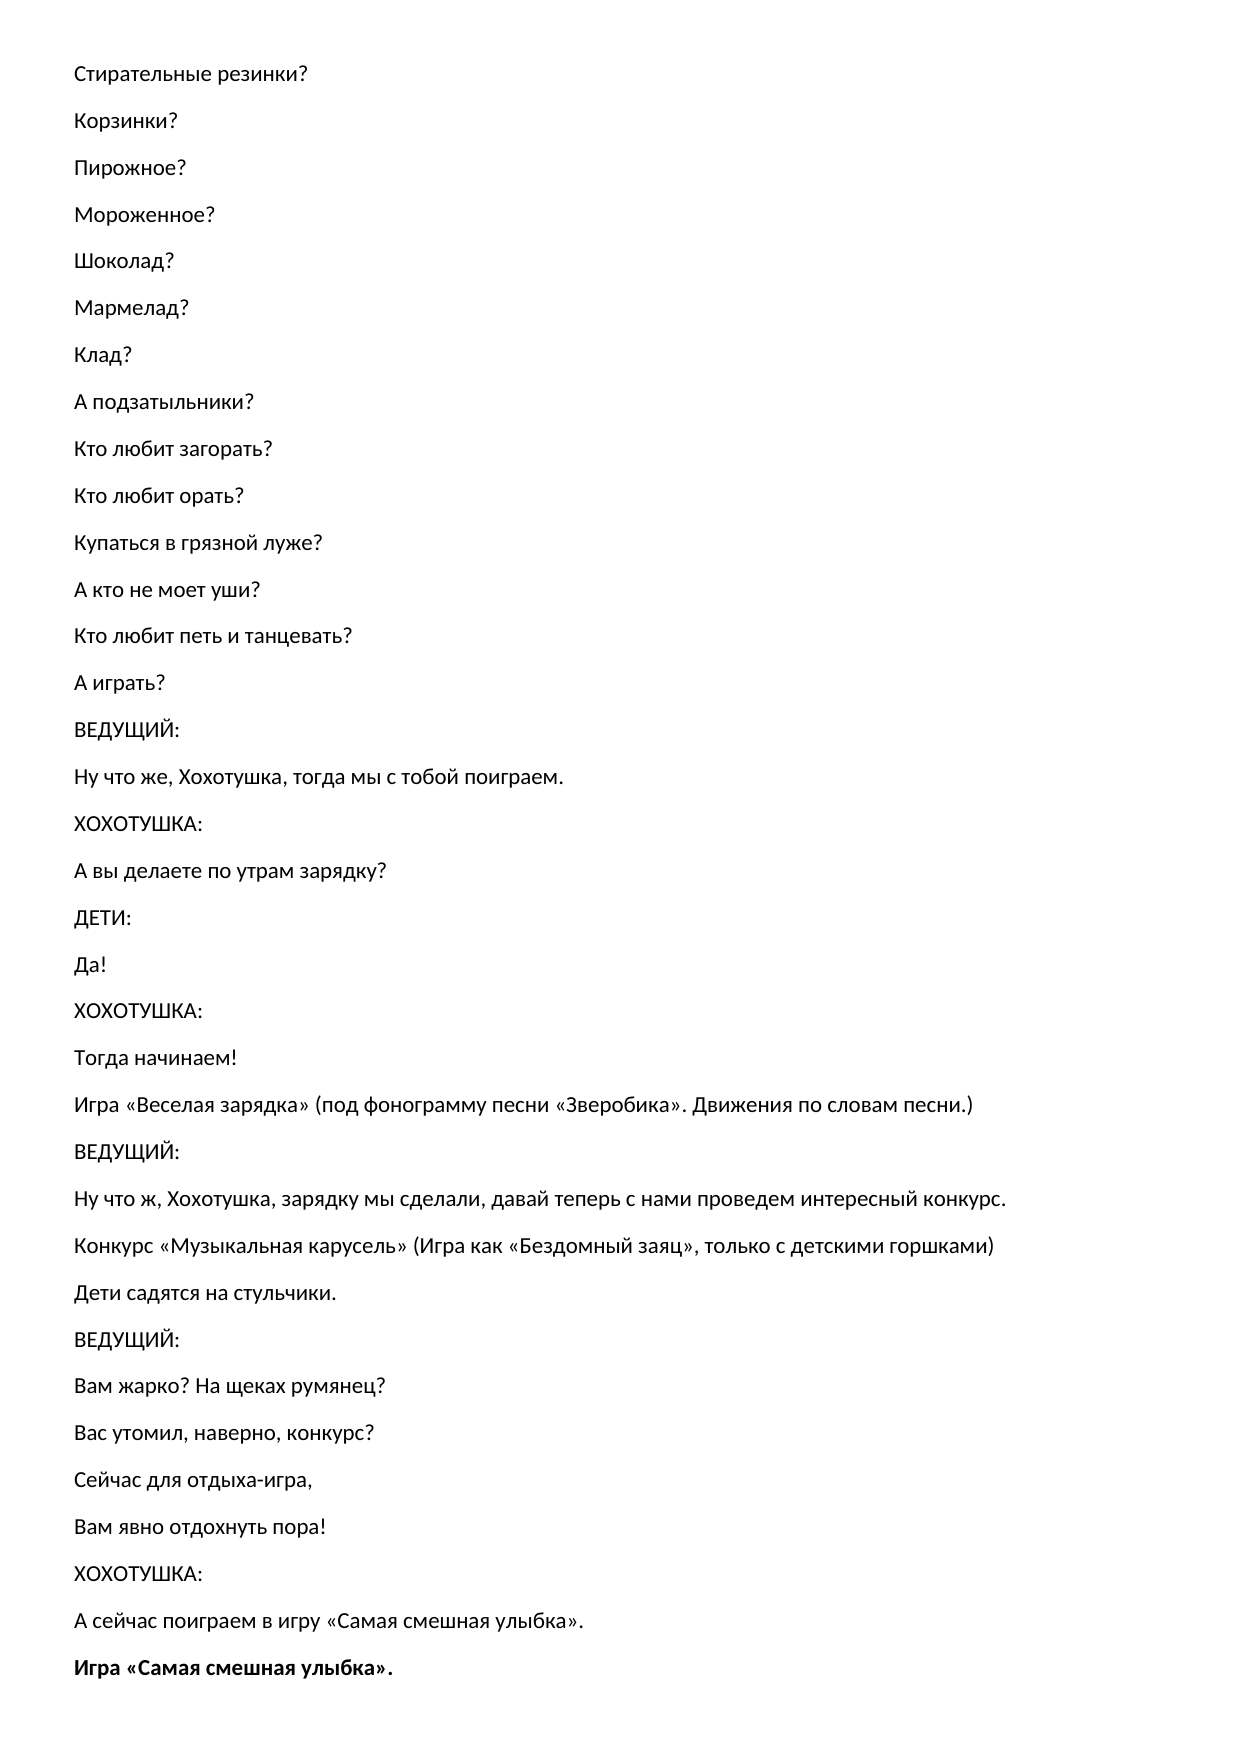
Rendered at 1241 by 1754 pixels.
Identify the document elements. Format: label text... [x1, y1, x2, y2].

text Конкурс «Музыкальная карусель» (Игра как «Бездомный заяц», только с детскими горшками) [74, 1231, 1152, 1259]
text Сейчас для отдыха-игра, [74, 1465, 1152, 1493]
text Корзинки? [74, 106, 1152, 134]
text Да! [74, 950, 1152, 978]
text ВЕДУЩИЙ: [74, 715, 1152, 743]
text ВЕДУЩИЙ: [74, 1137, 1152, 1165]
text Пирожное? [74, 153, 1152, 181]
text ХОХОТУШКА: [74, 809, 1152, 837]
text Игра «Веселая зарядка» (под фонограмму песни «Зверобика». Движения по словам песни.) [74, 1090, 1152, 1118]
text Кто любит орать? [74, 481, 1152, 509]
text Ну что ж, Хохотушка, зарядку мы сделали, давай теперь с нами проведем интересный конкурс. [74, 1184, 1152, 1212]
text Вас утомил, наверно, конкурс? [74, 1418, 1152, 1446]
text ВЕДУЩИЙ: [74, 1325, 1152, 1353]
text Клад? [74, 340, 1152, 368]
text Стирательные резинки? [74, 59, 1152, 87]
text А вы делаете по утрам зарядку? [74, 856, 1152, 884]
text Дети садятся на стульчики. [74, 1278, 1152, 1306]
text Мороженное? [74, 200, 1152, 228]
text Вам жарко? На щеках румянец? [74, 1372, 1152, 1399]
text Тогда начинаем! [74, 1043, 1152, 1071]
text Игра «Самая смешная улыбка». [74, 1653, 1152, 1681]
text Ну что же, Хохотушка, тогда мы с тобой поиграем. [74, 762, 1152, 790]
text Вам явно отдохнуть пора! [74, 1512, 1152, 1540]
text А кто не моет уши? [74, 575, 1152, 603]
text Шоколад? [74, 247, 1152, 274]
text ДЕТИ: [74, 903, 1152, 931]
text Кто любит петь и танцевать? [74, 622, 1152, 649]
text А подзатыльники? [74, 387, 1152, 415]
text Мармелад? [74, 293, 1152, 321]
text А сейчас поиграем в игру «Самая смешная улыбка». [74, 1606, 1152, 1634]
text Кто любит загорать? [74, 434, 1152, 462]
text ХОХОТУШКА: [74, 1559, 1152, 1587]
text А играть? [74, 668, 1152, 696]
text Купаться в грязной луже? [74, 528, 1152, 556]
text ХОХОТУШКА: [74, 997, 1152, 1024]
